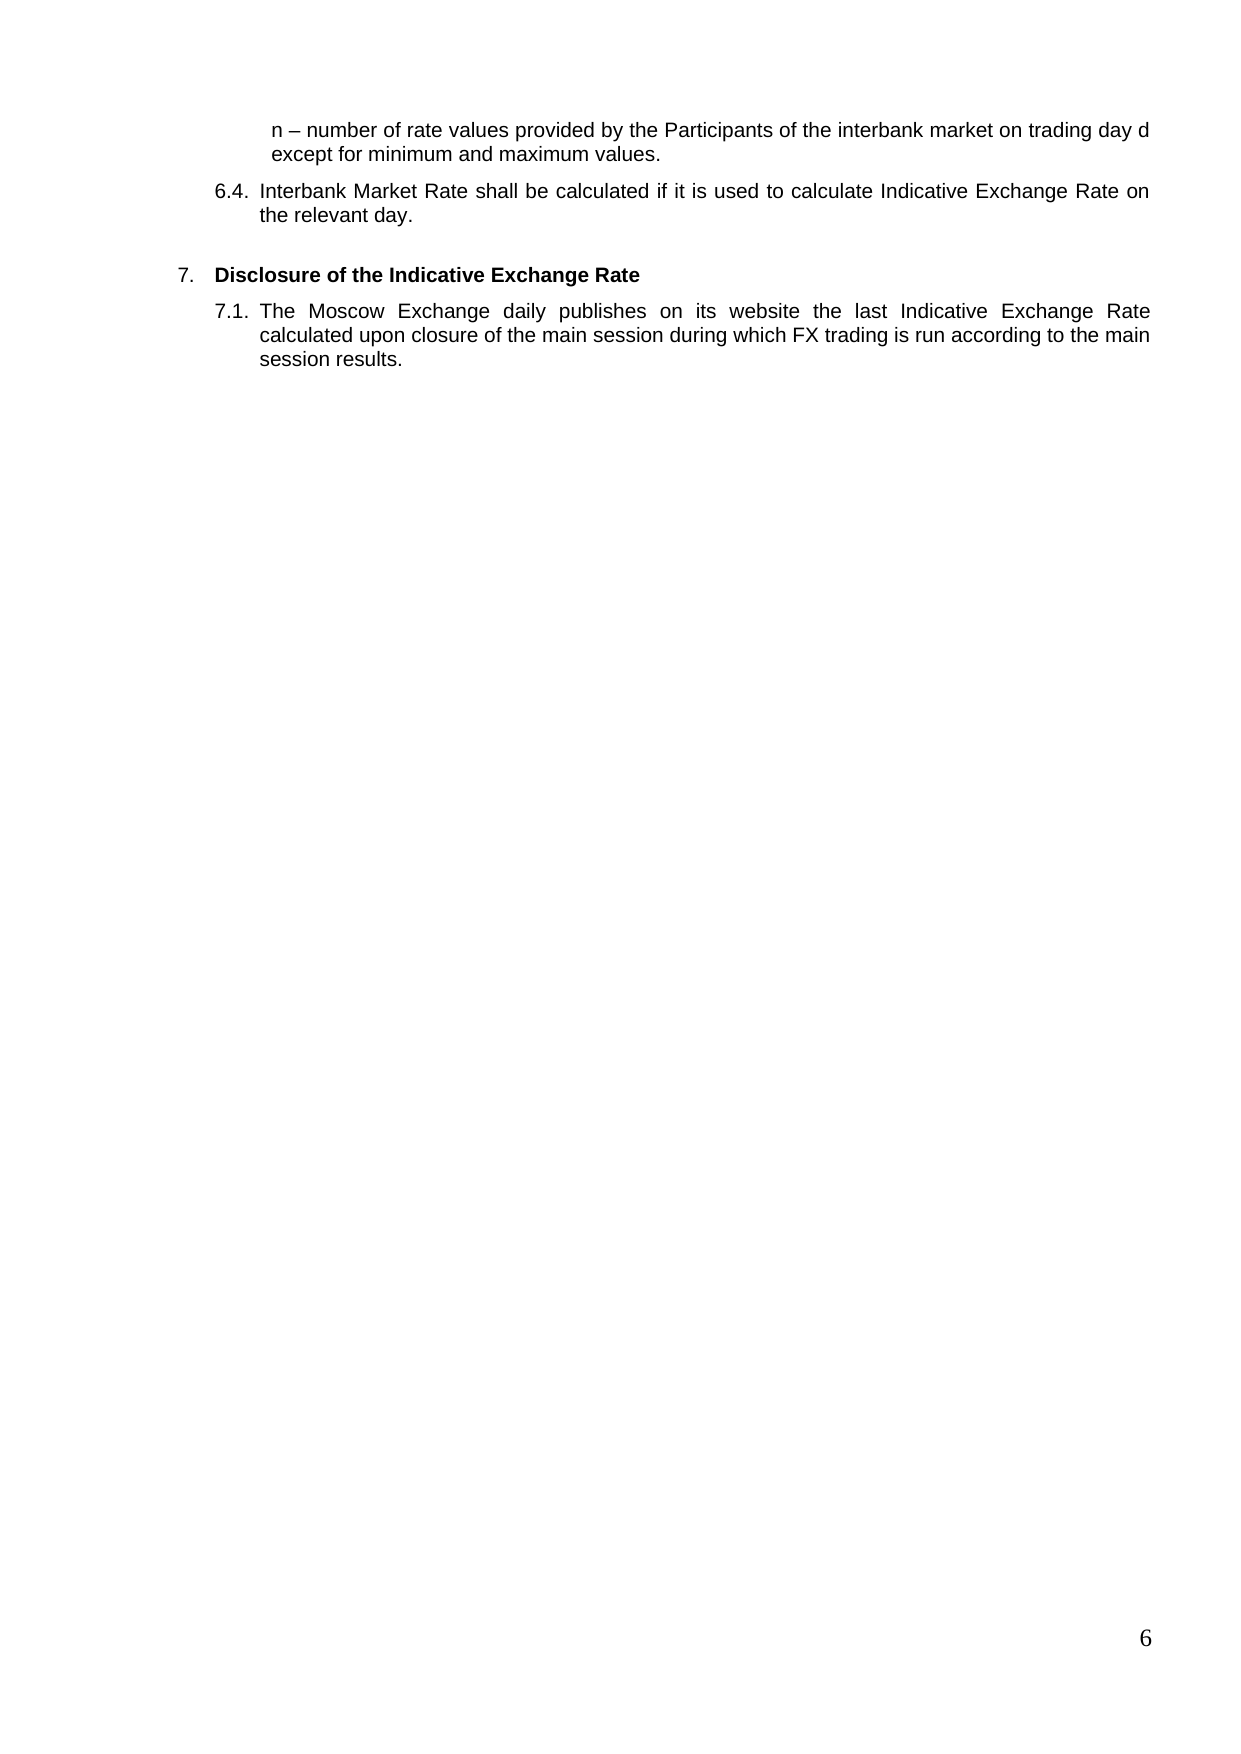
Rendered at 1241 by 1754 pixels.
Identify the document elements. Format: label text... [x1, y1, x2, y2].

list The Moscow Exchange daily publishes on its website the last Indicative Exchange Rate calculated upon closure of the main session during which FX trading is run according to the main session results. [214, 299, 1152, 371]
text n – number of rate values provided by the Participants of the interbank market on trading day d except for minimum and maximum values. [271, 118, 1152, 166]
list Interbank Market Rate shall be calculated if it is used to calculate Indicative Exchange Rate on the relevant day. [214, 178, 1152, 226]
list Disclosure of the Indicative Exchange Rate [177, 263, 1152, 287]
